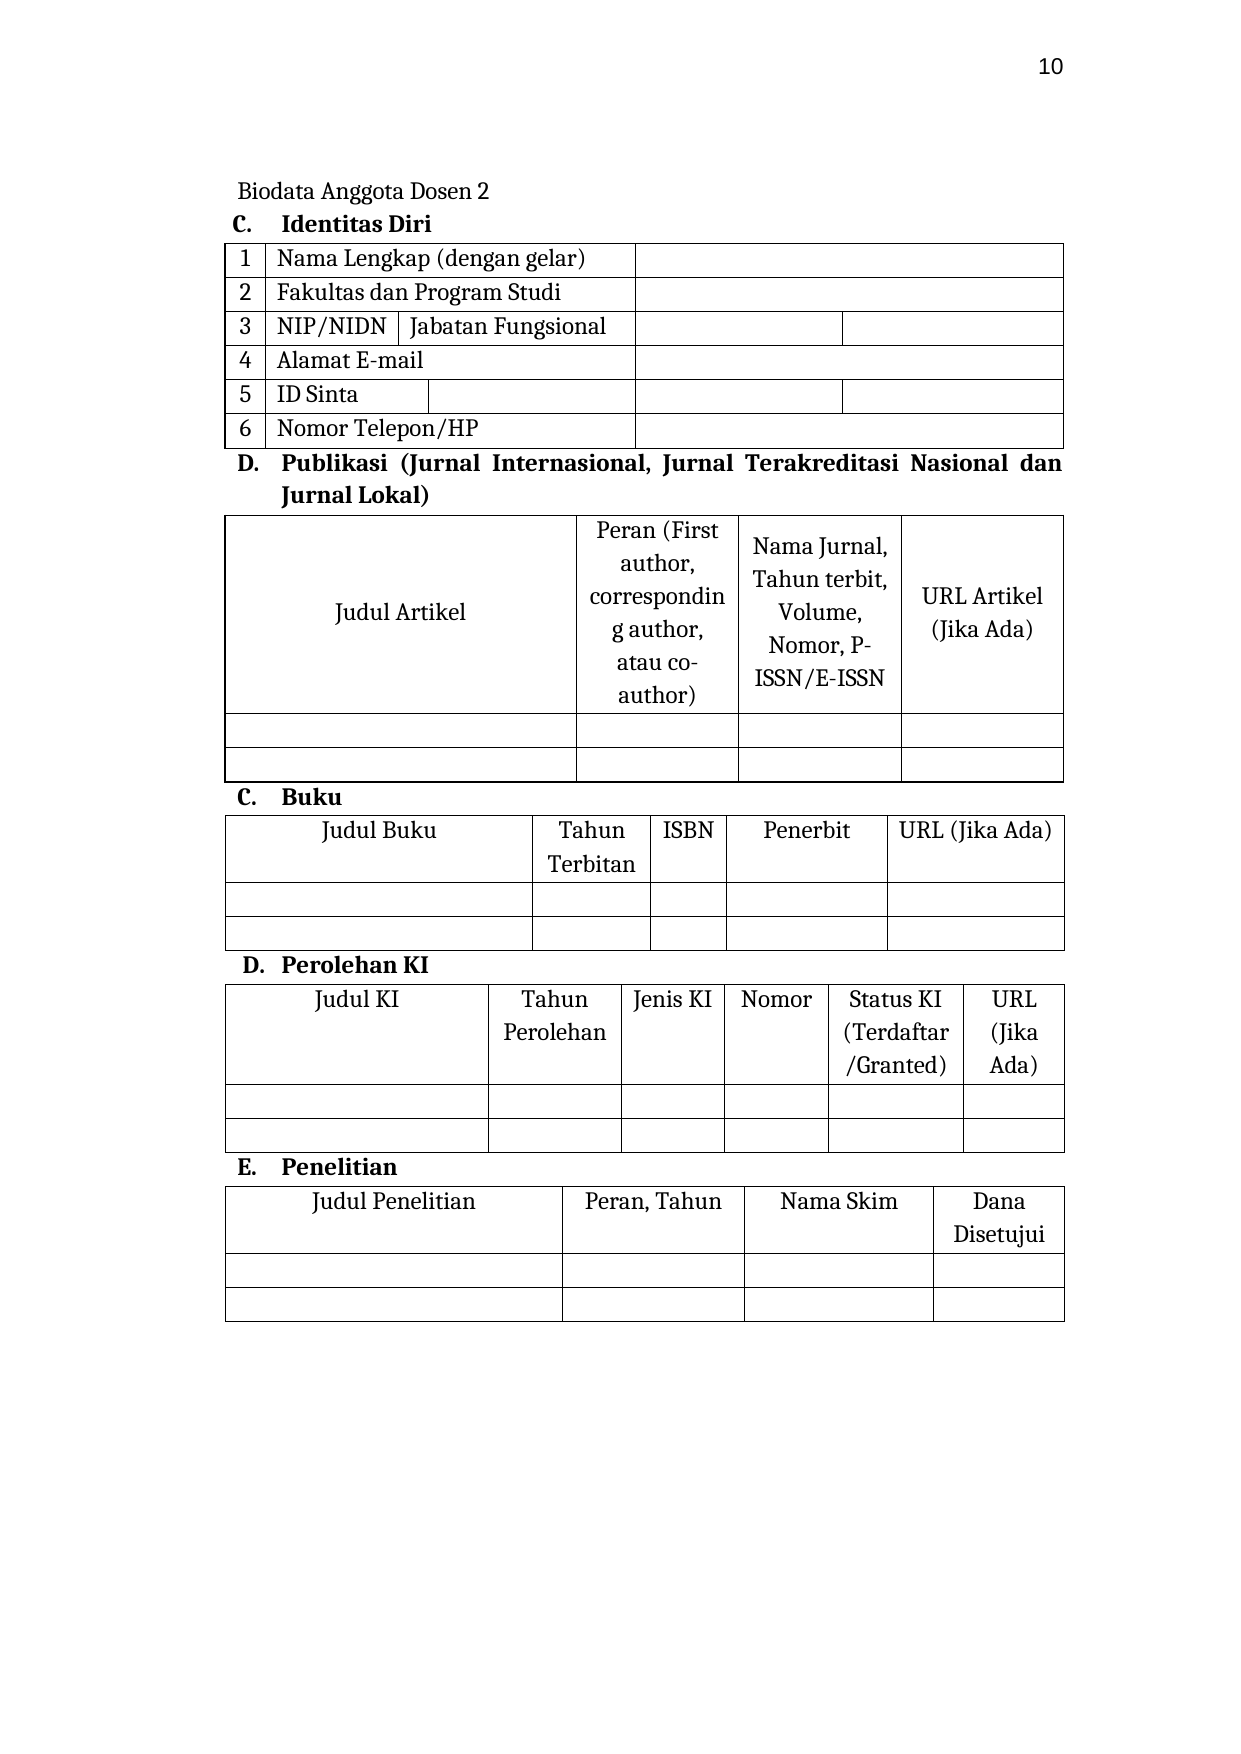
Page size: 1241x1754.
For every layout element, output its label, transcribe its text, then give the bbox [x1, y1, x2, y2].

table_cell [533, 917, 650, 950]
table_cell [651, 883, 726, 916]
table_header Nama Lengkap (dengan gelar) [266, 244, 635, 277]
table_cell 4 [226, 346, 265, 379]
table_cell [964, 1119, 1064, 1152]
table_cell [636, 312, 842, 345]
table_header Judul Penelitian [226, 1187, 562, 1253]
table_header Status KI (Terdaftar/Granted) [829, 985, 963, 1084]
table_cell [226, 917, 532, 950]
table_cell [651, 917, 726, 950]
table_cell Alamat E-mail [266, 346, 635, 379]
table_cell [577, 748, 738, 781]
table_cell 2 [226, 278, 265, 311]
table_header ISBN [651, 816, 726, 882]
table_cell Jabatan Fungsional [399, 312, 635, 345]
table_header Jenis KI [622, 985, 724, 1084]
table_cell [739, 748, 901, 781]
table_cell NIP/NIDN [266, 312, 398, 345]
table_cell [727, 883, 887, 916]
table_cell [964, 1085, 1064, 1118]
table_cell ID Sinta [266, 380, 428, 413]
table_header Nomor [725, 985, 828, 1084]
text E. Penelitian [237, 1153, 1063, 1182]
table_cell [902, 714, 1063, 747]
text C. Buku [237, 783, 1063, 811]
table_cell [636, 414, 1063, 447]
table_header URL (Jika Ada) [964, 985, 1064, 1084]
text D. Perolehan KI [237, 951, 1063, 980]
table_cell [934, 1288, 1064, 1321]
table_header [636, 244, 1063, 277]
table_header Tahun Terbitan [533, 816, 650, 882]
list Publikasi (Jurnal Internasional, Jurnal Terakreditasi Nasional dan Jurnal Lokal) [237, 449, 1063, 510]
table_cell [226, 883, 532, 916]
table_cell Nomor Telepon/HP [266, 414, 635, 447]
table_cell [725, 1085, 828, 1118]
table_cell [429, 380, 635, 413]
table_header Nama Skim [745, 1187, 933, 1253]
table_cell [226, 1085, 488, 1118]
table_header Judul Buku [226, 816, 532, 882]
table_cell [725, 1119, 828, 1152]
table_cell [888, 883, 1064, 916]
table_cell [636, 380, 842, 413]
list Identitas Diri [232, 210, 1063, 239]
table_cell [622, 1119, 724, 1152]
table_header URL (Jika Ada) [888, 816, 1064, 882]
table_cell [226, 1288, 562, 1321]
table_cell [489, 1119, 621, 1152]
table_header Penerbit [727, 816, 887, 882]
table_cell [843, 312, 1063, 345]
table_cell [226, 1254, 562, 1287]
table_header Nama Jurnal, Tahun terbit, Volume, Nomor, P-ISSN/E-ISSN [739, 516, 901, 713]
table_header Judul Artikel [226, 516, 576, 713]
table_cell [727, 917, 887, 950]
table_header Peran, Tahun [563, 1187, 744, 1253]
table_cell [739, 714, 901, 747]
table_cell [636, 278, 1063, 311]
table_cell 6 [226, 414, 265, 447]
table_cell [902, 748, 1063, 781]
table_cell [533, 883, 650, 916]
table_cell [563, 1254, 744, 1287]
table_cell [843, 380, 1063, 413]
text Biodata Anggota Dosen 2 [237, 177, 1063, 206]
table_header 1 [226, 244, 265, 277]
table_cell [226, 748, 576, 781]
table_cell [829, 1119, 963, 1152]
table_cell [226, 1119, 488, 1152]
table_cell [563, 1288, 744, 1321]
table_cell [622, 1085, 724, 1118]
table_header URL Artikel (Jika Ada) [902, 516, 1063, 713]
table_cell 3 [226, 312, 265, 345]
table_cell [489, 1085, 621, 1118]
table_header Dana Disetujui [934, 1187, 1064, 1253]
table_cell [226, 714, 576, 747]
table_cell Fakultas dan Program Studi [266, 278, 635, 311]
table_cell [636, 346, 1063, 379]
table_header Peran (First author, corresponding author, atau co-author) [577, 516, 738, 713]
table_cell [745, 1288, 933, 1321]
table_cell [888, 917, 1064, 950]
table_header Tahun Perolehan [489, 985, 621, 1084]
table_cell [829, 1085, 963, 1118]
table_cell [577, 714, 738, 747]
table_cell 5 [226, 380, 265, 413]
table_cell [745, 1254, 933, 1287]
table_header Judul KI [226, 985, 488, 1084]
table_cell [934, 1254, 1064, 1287]
